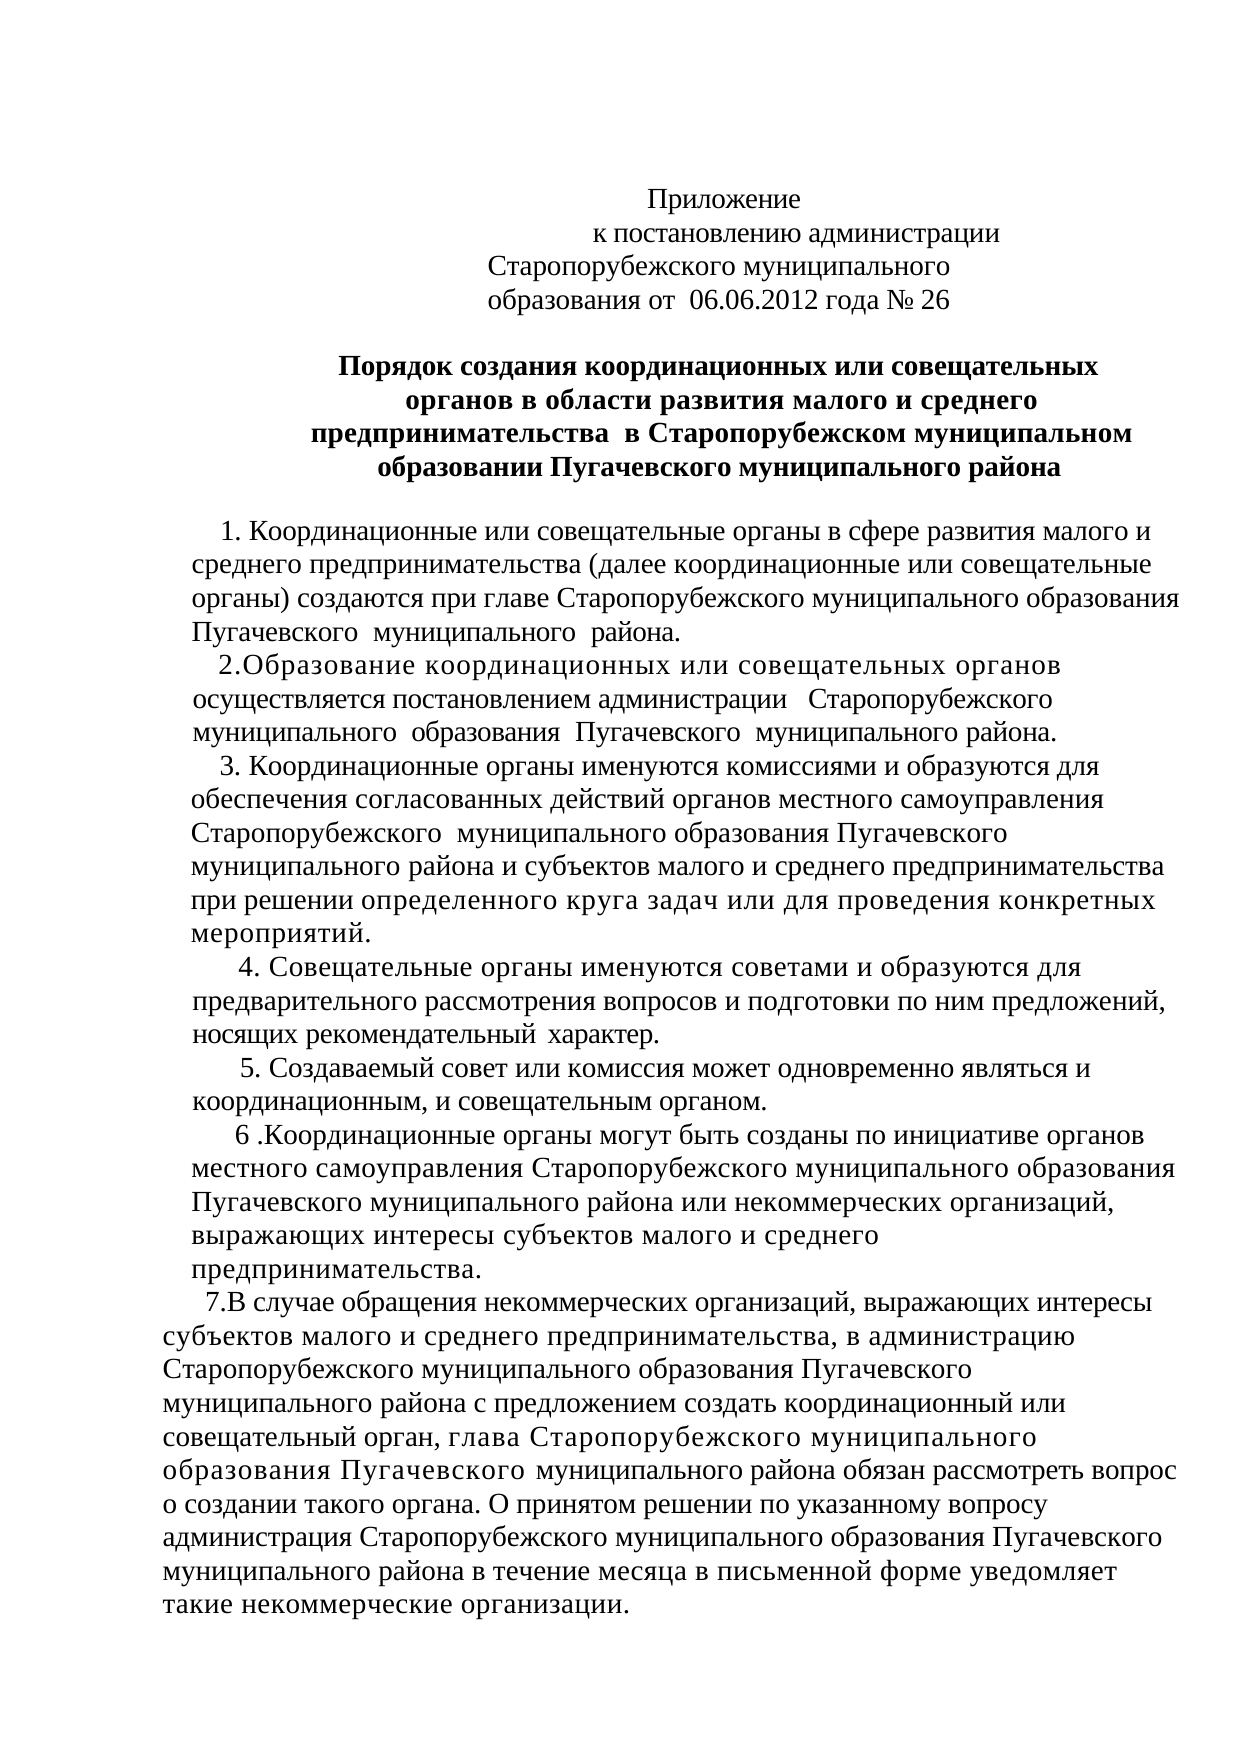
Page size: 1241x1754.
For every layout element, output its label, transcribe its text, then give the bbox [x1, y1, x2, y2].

text Приложение [164, 181, 1181, 215]
text 7.В случае обращения некоммерческих организаций, выражающих интересы субъектов малого и среднего предпринимательства, в администрацию Старопорубежского муниципального образования Пугачевского муниципального района с предложением создать координационный или совещательный орган, глава Старопорубежского муниципального образования Пугачевского муниципального района обязан рассмотреть вопрос о создании такого органа. О принятом решении по указанному вопросу администрация Старопорубежского муниципального образования Пугачевского муниципального района в течение месяца в письменной форме уведомляет такие некоммерческие организации. [162, 1284, 1180, 1620]
text образования от 06.06.2012 года № 26 [164, 282, 1181, 315]
text 4. Совещательные органы именуются советами и образуются для предварительного рассмотрения вопросов и подготовки по ним предложений, носящих рекомендательный характер. [192, 949, 1181, 1050]
text к постановлению администрации [164, 215, 1181, 248]
text Старопорубежского муниципального [164, 248, 1181, 282]
text образовании Пугачевского муниципального района [257, 449, 1181, 483]
text 1. Координационные или совещательные органы в сфере развития малого и среднего предпринимательства (далее координационные или совещательные органы) создаются при главе Старопорубежского муниципального образования Пугачевского муниципального района. [191, 513, 1180, 647]
text 5. Создаваемый совет или комиссия может одновременно являться и координационным, и совещательным органом. [192, 1050, 1180, 1117]
text 6 .Координационные органы могут быть созданы по инициативе органов местного самоуправления Старопорубежского муниципального образования Пугачевского муниципального района или некоммерческих организаций, выражающих интересы субъектов малого и среднего предпринимательства. [191, 1117, 1180, 1284]
text Порядок создания координационных или совещательных [256, 348, 1181, 382]
text органов в области развития малого и среднего предпринимательства в Старопорубежском муниципальном [263, 382, 1181, 449]
text 2.Образование координационных или совещательных органов осуществляется постановлением администрации Старопорубежского муниципального образования Пугачевского муниципального района. [192, 647, 1180, 748]
text 3. Координационные органы именуются комиссиями и образуются для обеспечения согласованных действий органов местного самоуправления Старопорубежского муниципального образования Пугачевского муниципального района и субъектов малого и среднего предпринимательства при решении определенного круга задач или для проведения конкретных мероприятий. [191, 748, 1180, 949]
